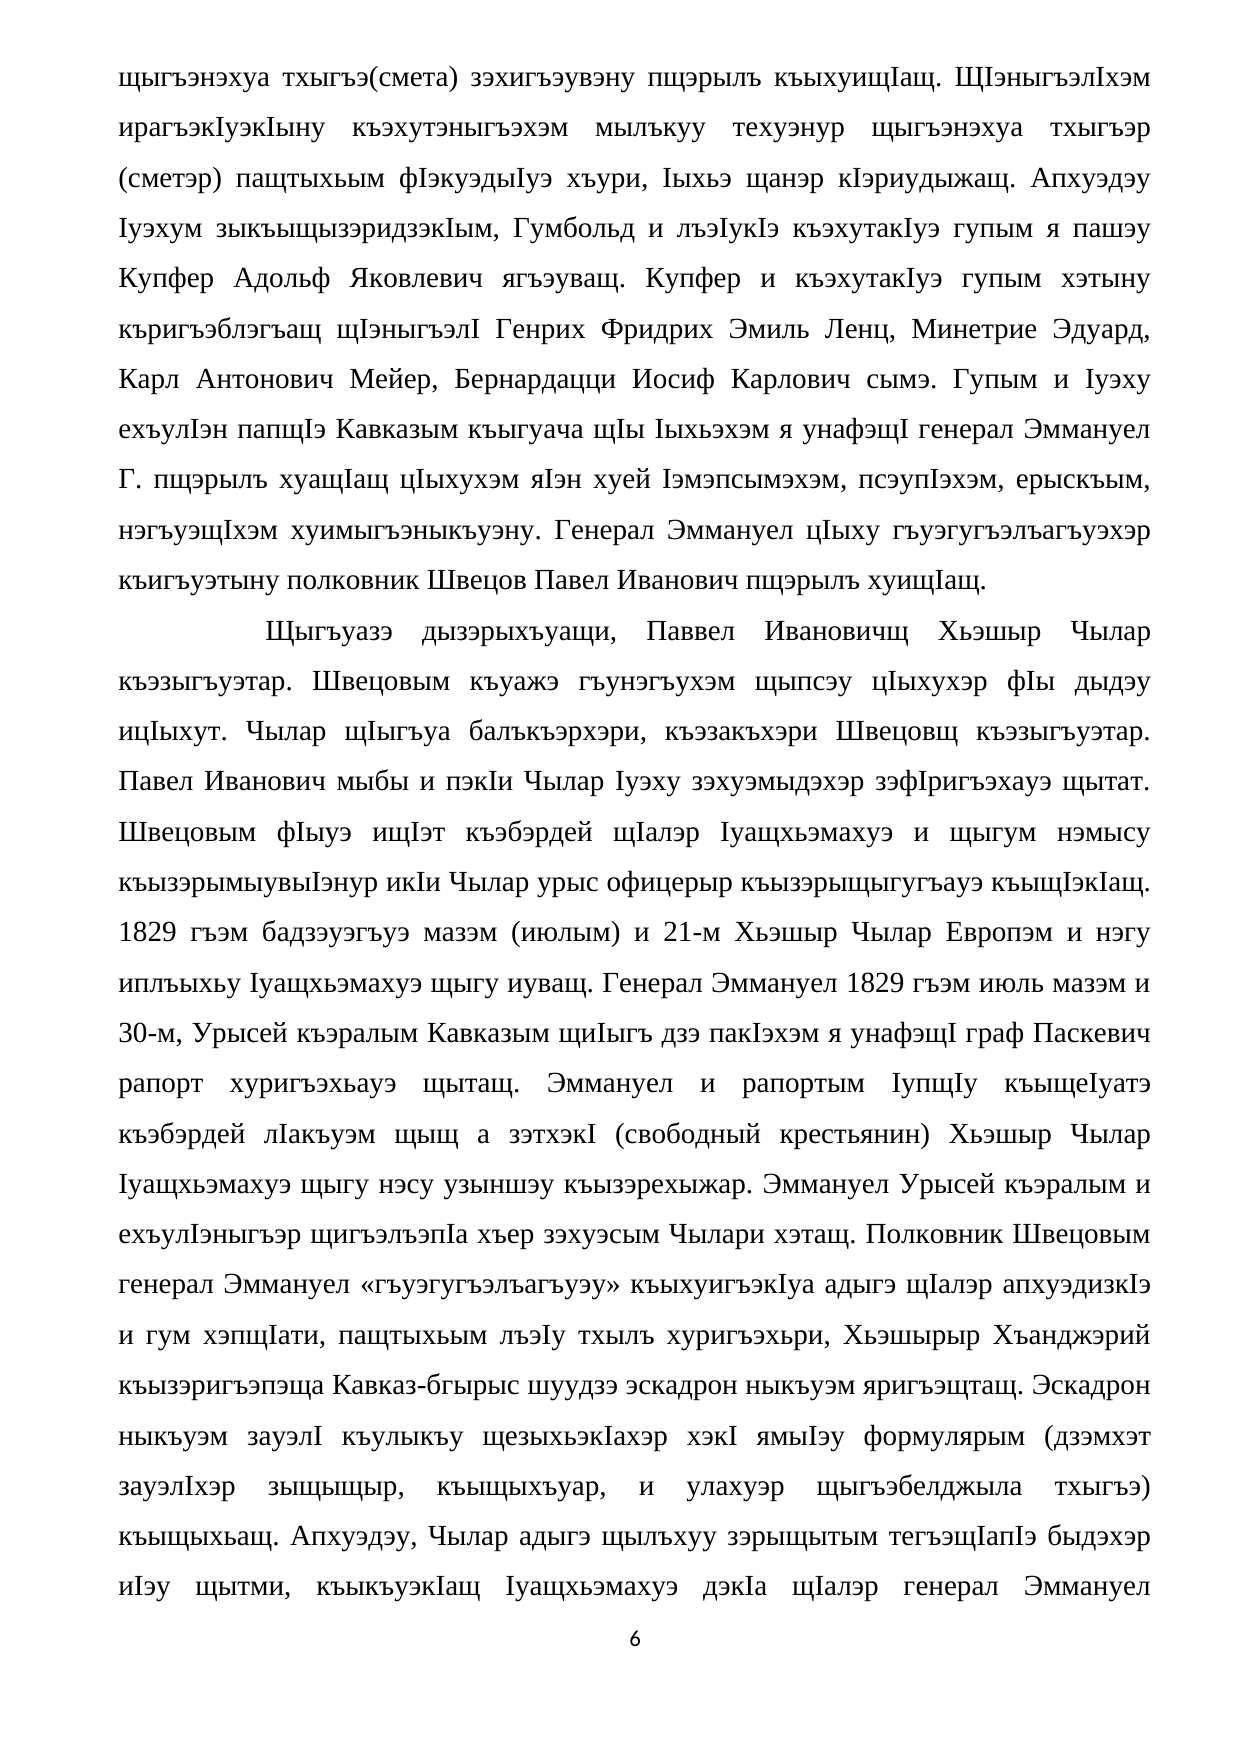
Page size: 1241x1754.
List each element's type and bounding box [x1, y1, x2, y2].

text [118, 613, 1152, 1602]
text [118, 59, 1152, 596]
